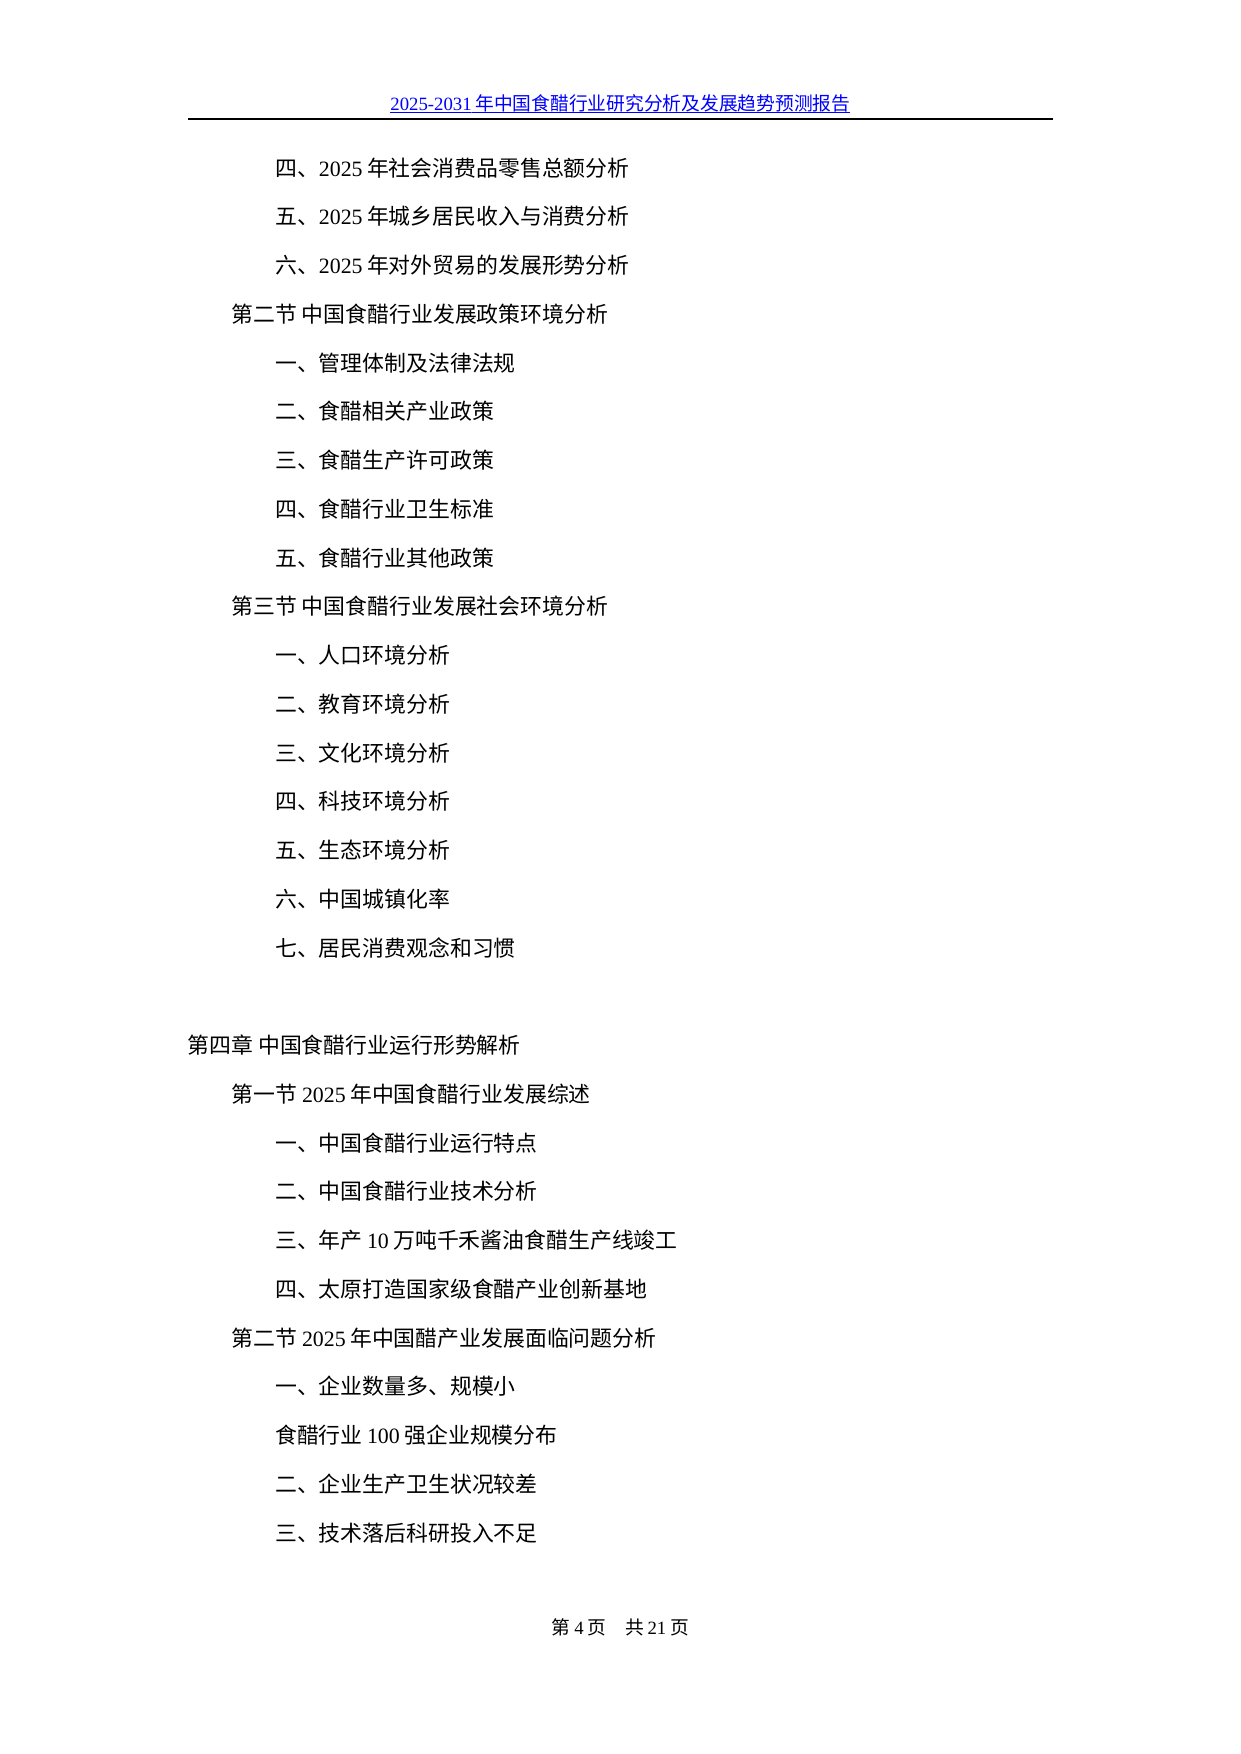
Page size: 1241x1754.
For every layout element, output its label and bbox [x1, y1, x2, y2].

text [187, 150, 1053, 1548]
